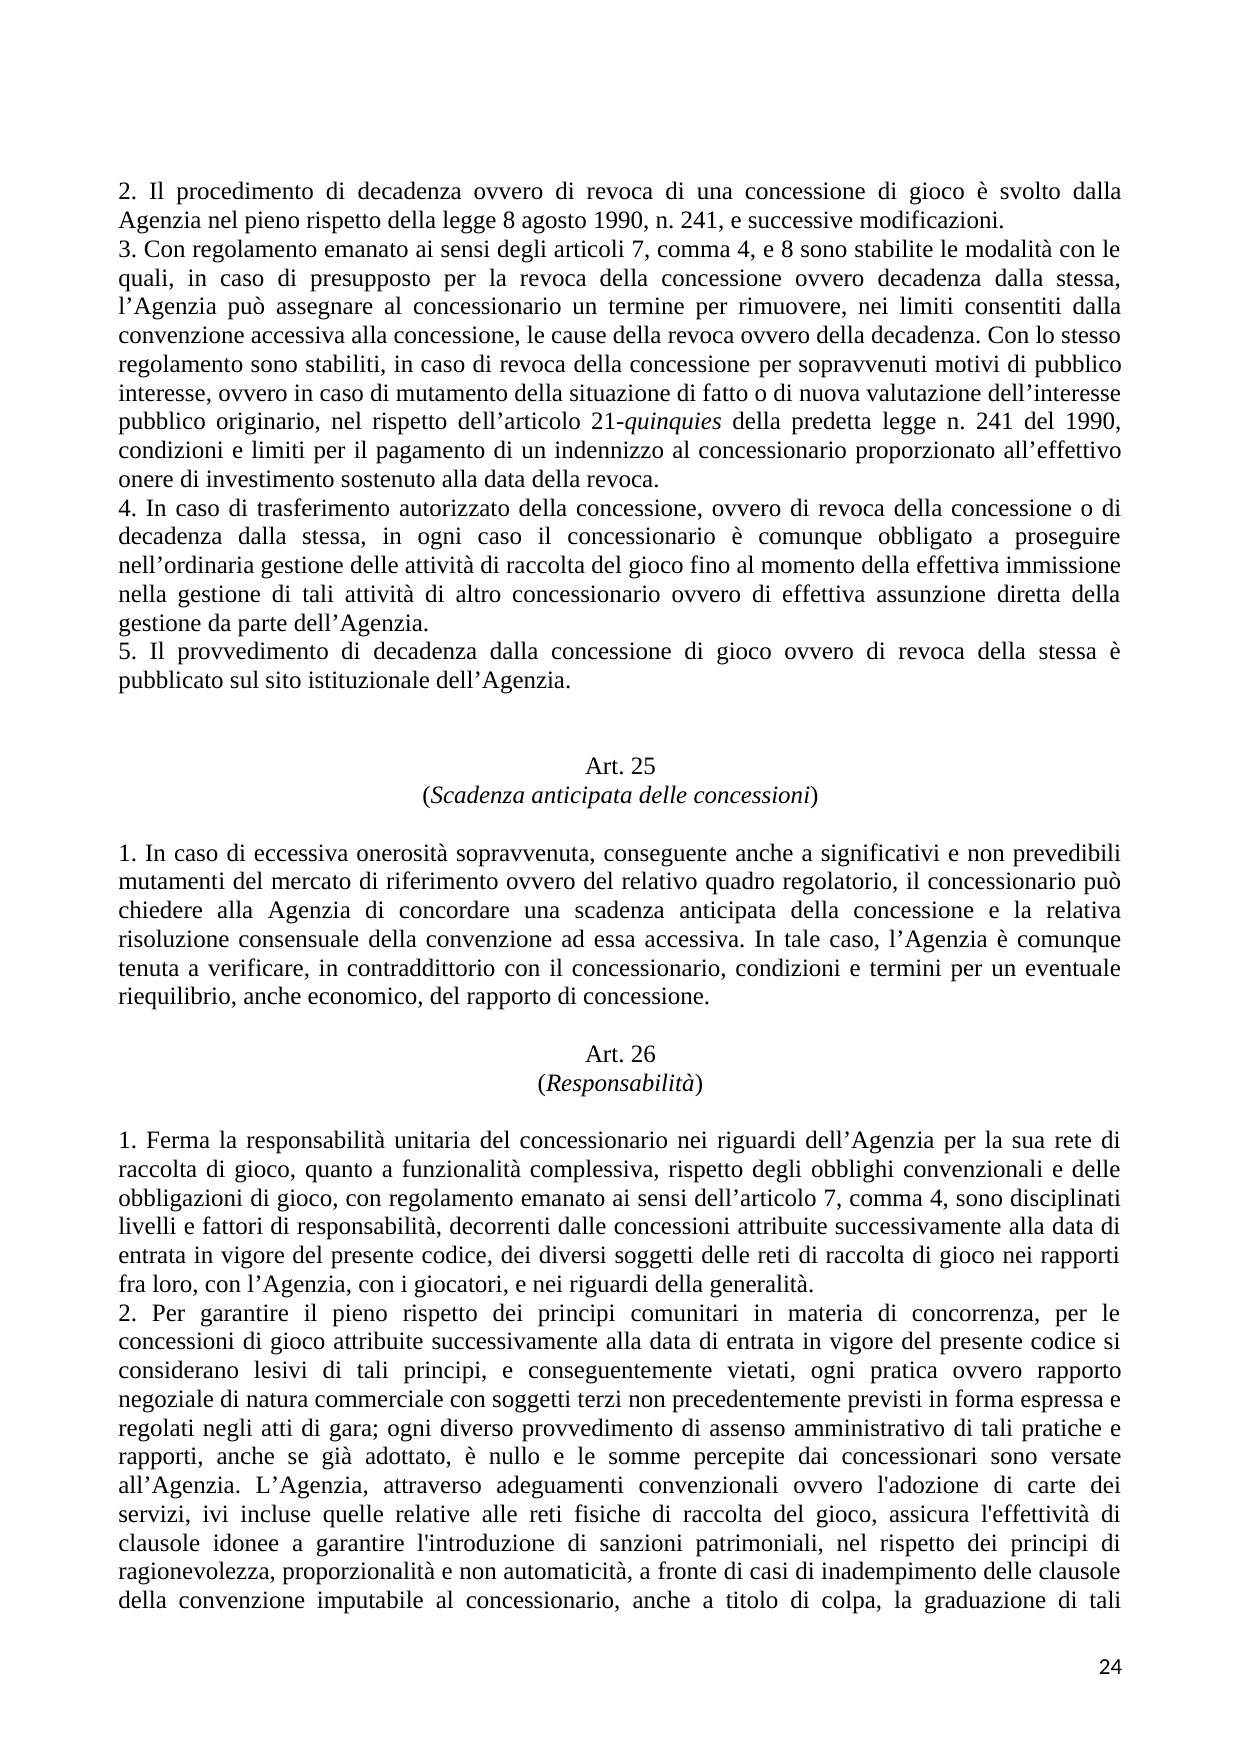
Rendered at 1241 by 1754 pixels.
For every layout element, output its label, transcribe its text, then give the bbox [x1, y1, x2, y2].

text Art. 25 [118, 751, 1122, 780]
text 4. In caso di trasferimento autorizzato della concessione, ovvero di revoca della concessione o di decadenza dalla stessa, in ogni caso il concessionario è comunque obbligato a proseguire nell’ordinaria gestione delle attività di raccolta del gioco fino al momento della effettiva immissione nella gestione di tali attività di altro concessionario ovvero di effettiva assunzione diretta della gestione da parte dell’Agenzia. [118, 493, 1122, 636]
text 1. In caso di eccessiva onerosità sopravvenuta, conseguente anche a significativi e non prevedibili mutamenti del mercato di riferimento ovvero del relativo quadro regolatorio, il concessionario può chiedere alla Agenzia di concordare una scadenza anticipata della concessione e la relativa risoluzione consensuale della convenzione ad essa accessiva. In tale caso, l’Agenzia è comunque tenuta a verificare, in contraddittorio con il concessionario, condizioni e termini per un eventuale riequilibrio, anche economico, del rapporto di concessione. [118, 838, 1122, 1010]
text 1. Ferma la responsabilità unitaria del concessionario nei riguardi dell’Agenzia per la sua rete di raccolta di gioco, quanto a funzionalità complessiva, rispetto degli obblighi convenzionali e delle obbligazioni di gioco, con regolamento emanato ai sensi dell’articolo 7, comma 4, sono disciplinati livelli e fattori di responsabilità, decorrenti dalle concessioni attribuite successivamente alla data di entrata in vigore del presente codice, dei diversi soggetti delle reti di raccolta di gioco nei rapporti fra loro, con l’Agenzia, con i giocatori, e nei riguardi della generalità. [118, 1125, 1122, 1298]
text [118, 1298, 1122, 1614]
text (Responsabilità) [118, 1068, 1122, 1096]
text 2. Il procedimento di decadenza ovvero di revoca di una concessione di gioco è svolto dalla Agenzia nel pieno rispetto della legge 8 agosto 1990, n. 241, e successive modificazioni. [118, 176, 1122, 234]
text 3. Con regolamento emanato ai sensi degli articoli 7, comma 4, e 8 sono stabilite le modalità con le quali, in caso di presupposto per la revoca della concessione ovvero decadenza dalla stessa, l’Agenzia può assegnare al concessionario un termine per rimuovere, nei limiti consentiti dalla convenzione accessiva alla concessione, le cause della revoca ovvero della decadenza. Con lo stesso regolamento sono stabiliti, in caso di revoca della concessione per sopravvenuti motivi di pubblico interesse, ovvero in caso di mutamento della situazione di fatto o di nuova valutazione dell’interesse pubblico originario, nel rispetto dell’articolo 21-quinquies della predetta legge n. 241 del 1990, condizioni e limiti per il pagamento di un indennizzo al concessionario proporzionato all’effettivo onere di investimento sostenuto alla data della revoca. [118, 234, 1122, 493]
text Art. 26 [118, 1039, 1122, 1068]
text 5. Il provvedimento di decadenza dalla concessione di gioco ovvero di revoca della stessa è pubblicato sul sito istituzionale dell’Agenzia. [118, 636, 1122, 694]
text (Scadenza anticipata delle concessioni) [118, 780, 1122, 809]
